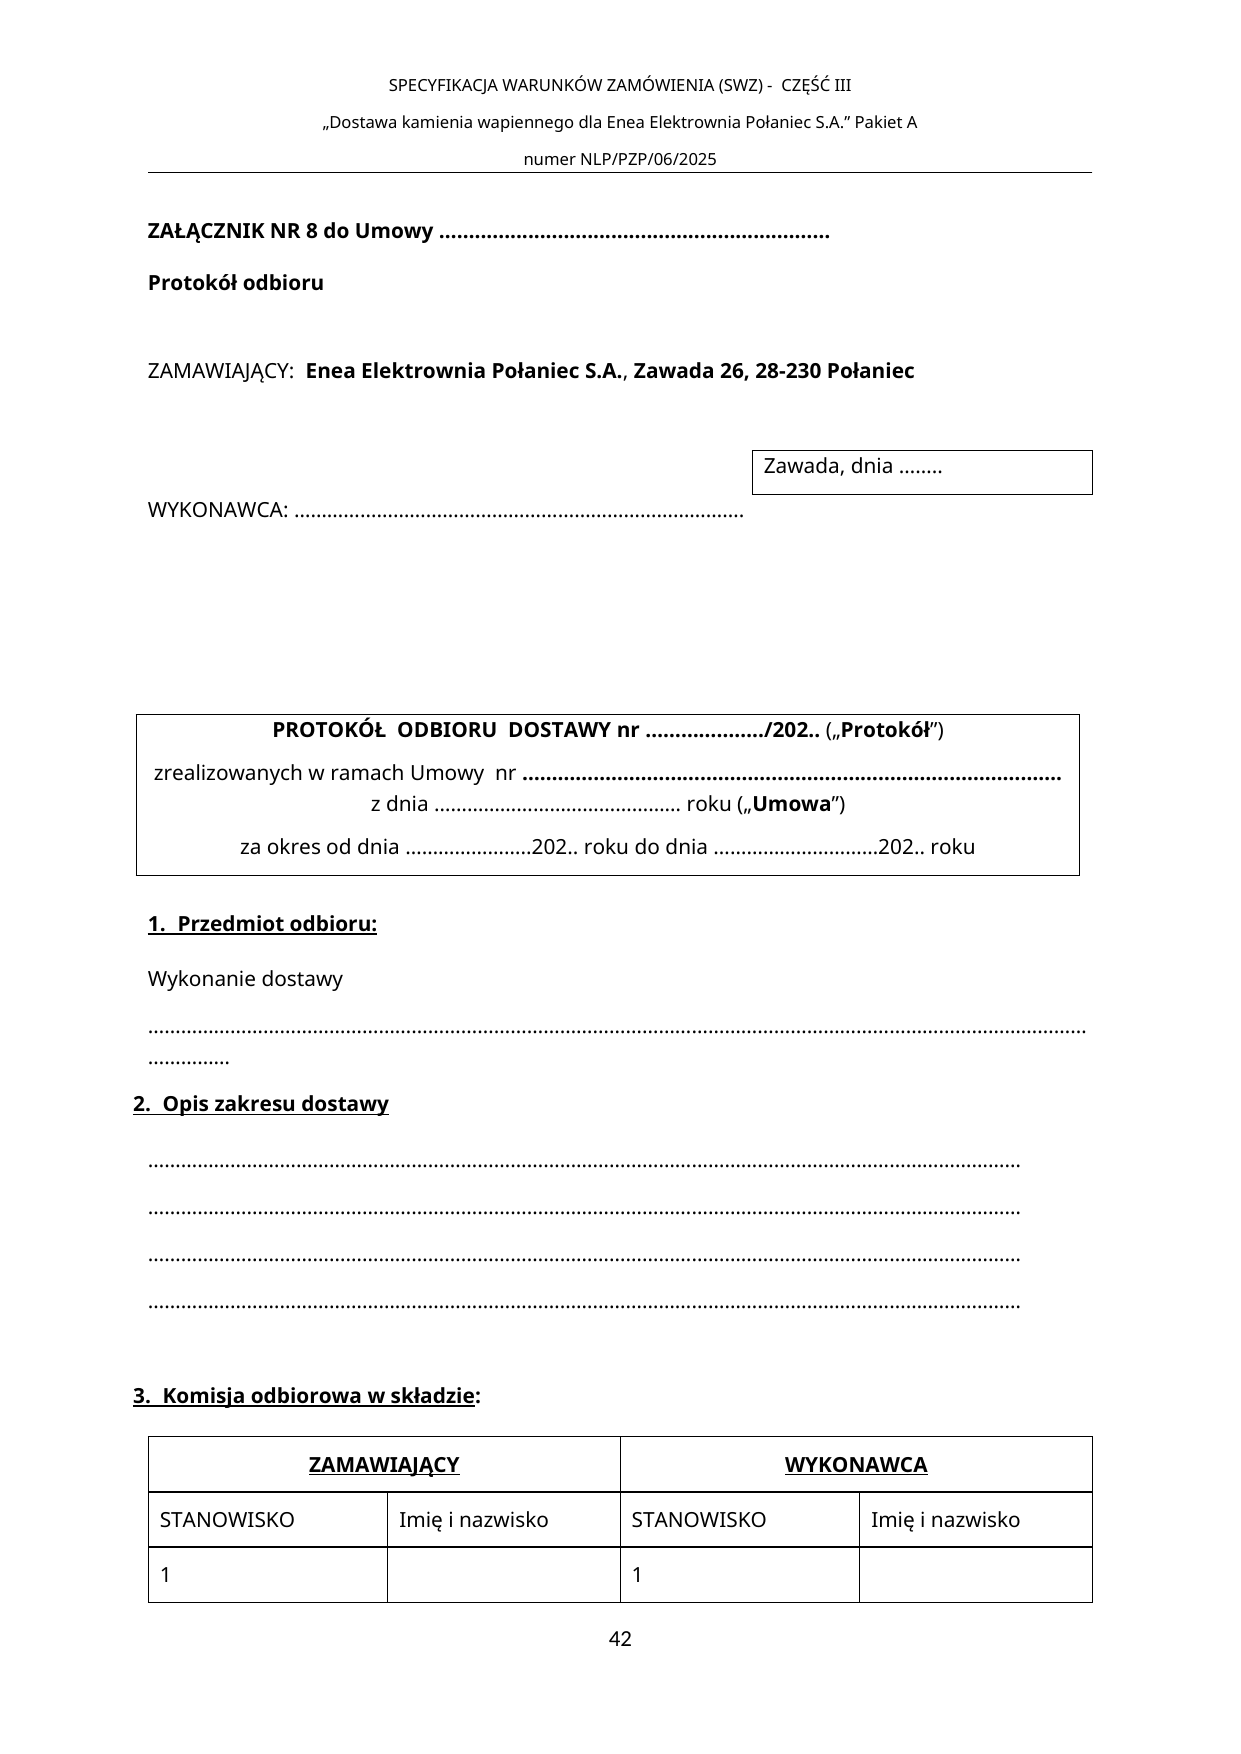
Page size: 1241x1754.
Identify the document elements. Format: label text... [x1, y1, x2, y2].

table_header Zawada, dnia …….. [753, 451, 1092, 494]
text WYKONAWCA: ………………………………………………………………………. [148, 495, 1092, 524]
table_cell Imię i nazwisko [388, 1493, 620, 1546]
text …………………………………………………………………………………………………………………………………………… [148, 1145, 1092, 1173]
table_cell 1 [149, 1548, 387, 1602]
text …………………………………………………………………………………………………………………………………………………………………… [148, 1012, 1092, 1071]
table_header ZAMAWIAJĄCY [149, 1437, 620, 1491]
table_header WYKONAWCA [621, 1437, 1092, 1491]
table_cell STANOWISKO [149, 1493, 387, 1546]
table_cell Imię i nazwisko [860, 1493, 1092, 1546]
text …………………………………………………………………………………………………………………………………………… [148, 1287, 1092, 1315]
table_header PROTOKÓŁ ODBIORU DOSTAWY nr ………………../202.. („Protokół”) zrealizowanych w ramach Umowy nr ………………………………………………………………………………. z dnia ……………………………………… roku („Umowa”) za okres od dnia …………………..202.. roku do dnia …………………………202.. roku [137, 715, 1079, 875]
text ZAŁĄCZNIK NR 8 do Umowy ……...................................................……… [148, 216, 1092, 244]
text …………………………………………………………………………………………………………………………………………… [148, 1192, 1092, 1220]
list Komisja odbiorowa w składzie: [133, 1381, 1092, 1409]
table_cell [388, 1548, 620, 1602]
list Przedmiot odbioru: [148, 732, 1092, 938]
table_cell [860, 1548, 1092, 1602]
table_cell 1 [621, 1548, 859, 1602]
text Wykonanie dostawy [148, 964, 1092, 993]
text ZAMAWIAJĄCY: Enea Elektrownia Połaniec S.A., Zawada 26, 28-230 Połaniec [148, 356, 1092, 384]
table_cell STANOWISKO [621, 1493, 859, 1546]
text Protokół odbioru [148, 268, 1092, 296]
list Opis zakresu dostawy [133, 1089, 1092, 1118]
text …………………………………………………………………………………………………………………………………………… [148, 1239, 1092, 1268]
